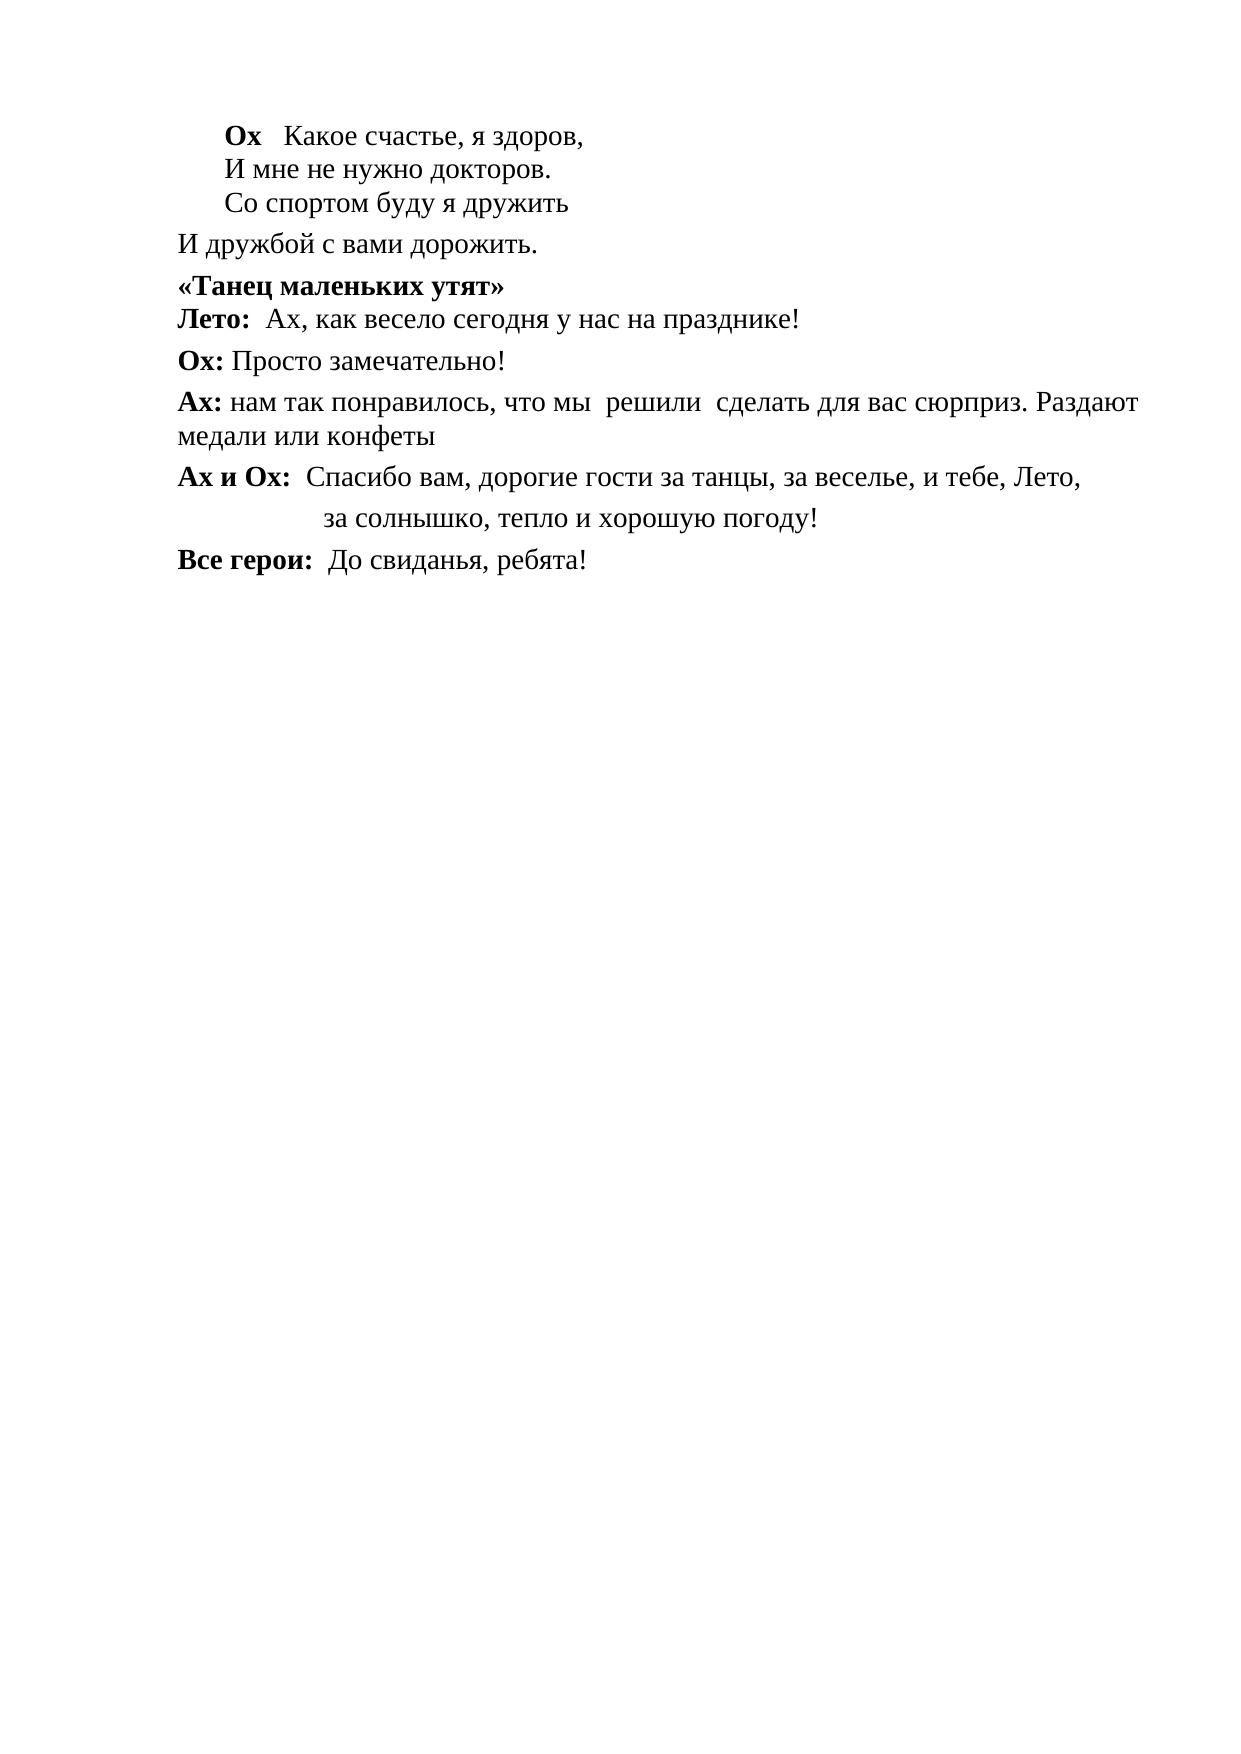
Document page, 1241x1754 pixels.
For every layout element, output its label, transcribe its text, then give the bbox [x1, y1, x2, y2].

text Ах: нам так понравилось, что мы решили сделать для вас сюрприз. Раздают медали или конфеты [177, 384, 1152, 451]
text И дружбой с вами дорожить. [177, 227, 1152, 260]
text Ах и Ох: Спасибо вам, дорогие гости за танцы, за веселье, и тебе, Лето, [177, 459, 1152, 493]
text Ох: Просто замечательно! [177, 343, 1152, 376]
text Ох Какое счастье, я здоров, [177, 118, 1152, 152]
text «Танец маленьких утят» Лето: Ах, как весело сегодня у нас на празднике! [177, 268, 1152, 335]
text за солнышко, тепло и хорошую погоду! [177, 500, 1152, 534]
text Со спортом буду я дружить [177, 185, 1152, 219]
text И мне не нужно докторов. [177, 152, 1152, 185]
text Все герои: До свиданья, ребята! [177, 542, 1152, 575]
